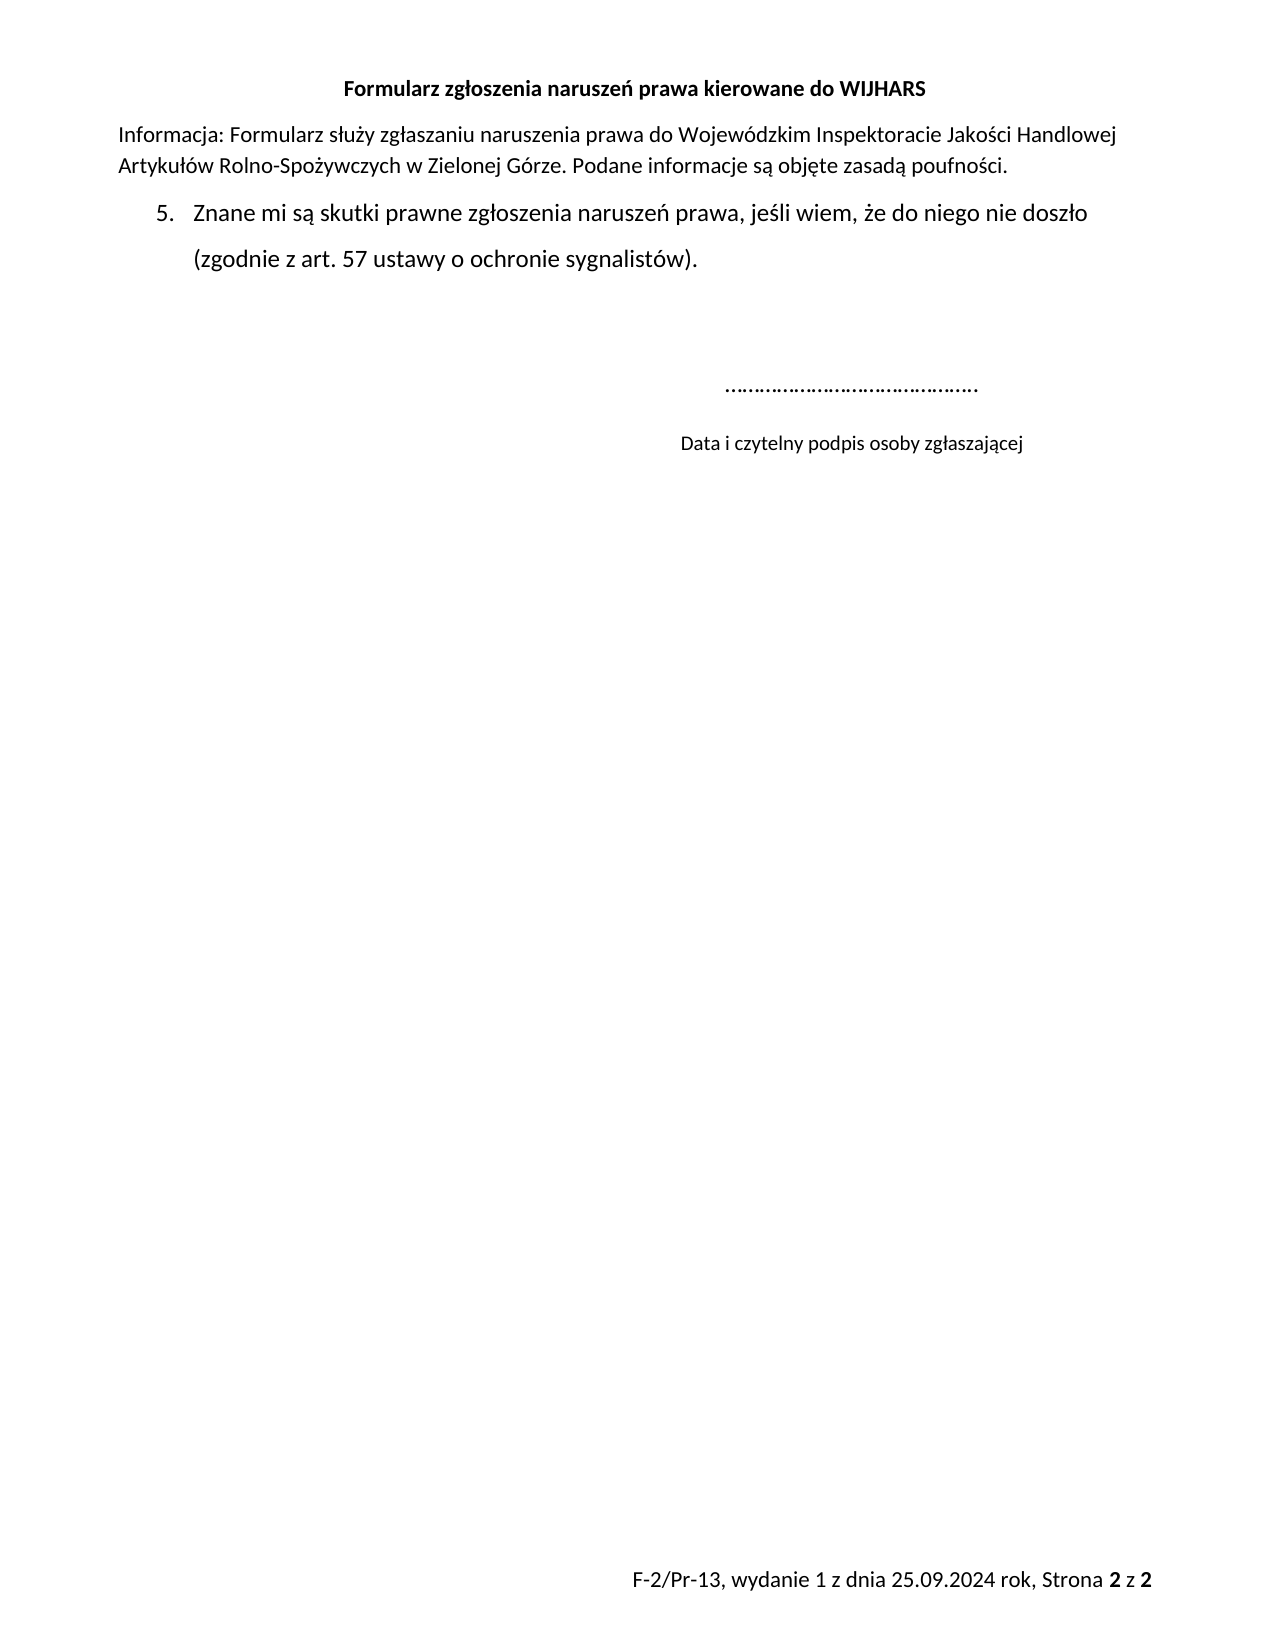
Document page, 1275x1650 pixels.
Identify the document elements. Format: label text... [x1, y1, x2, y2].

list Znane mi są skutki prawne zgłoszenia naruszeń prawa, jeśli wiem, że do niego nie doszło (zgodnie z art. 57 ustawy o ochronie sygnalistów). [156, 198, 1152, 274]
text Data i czytelny podpis osoby zgłaszającej [552, 431, 1152, 456]
text …………………………………….. [552, 368, 1152, 399]
